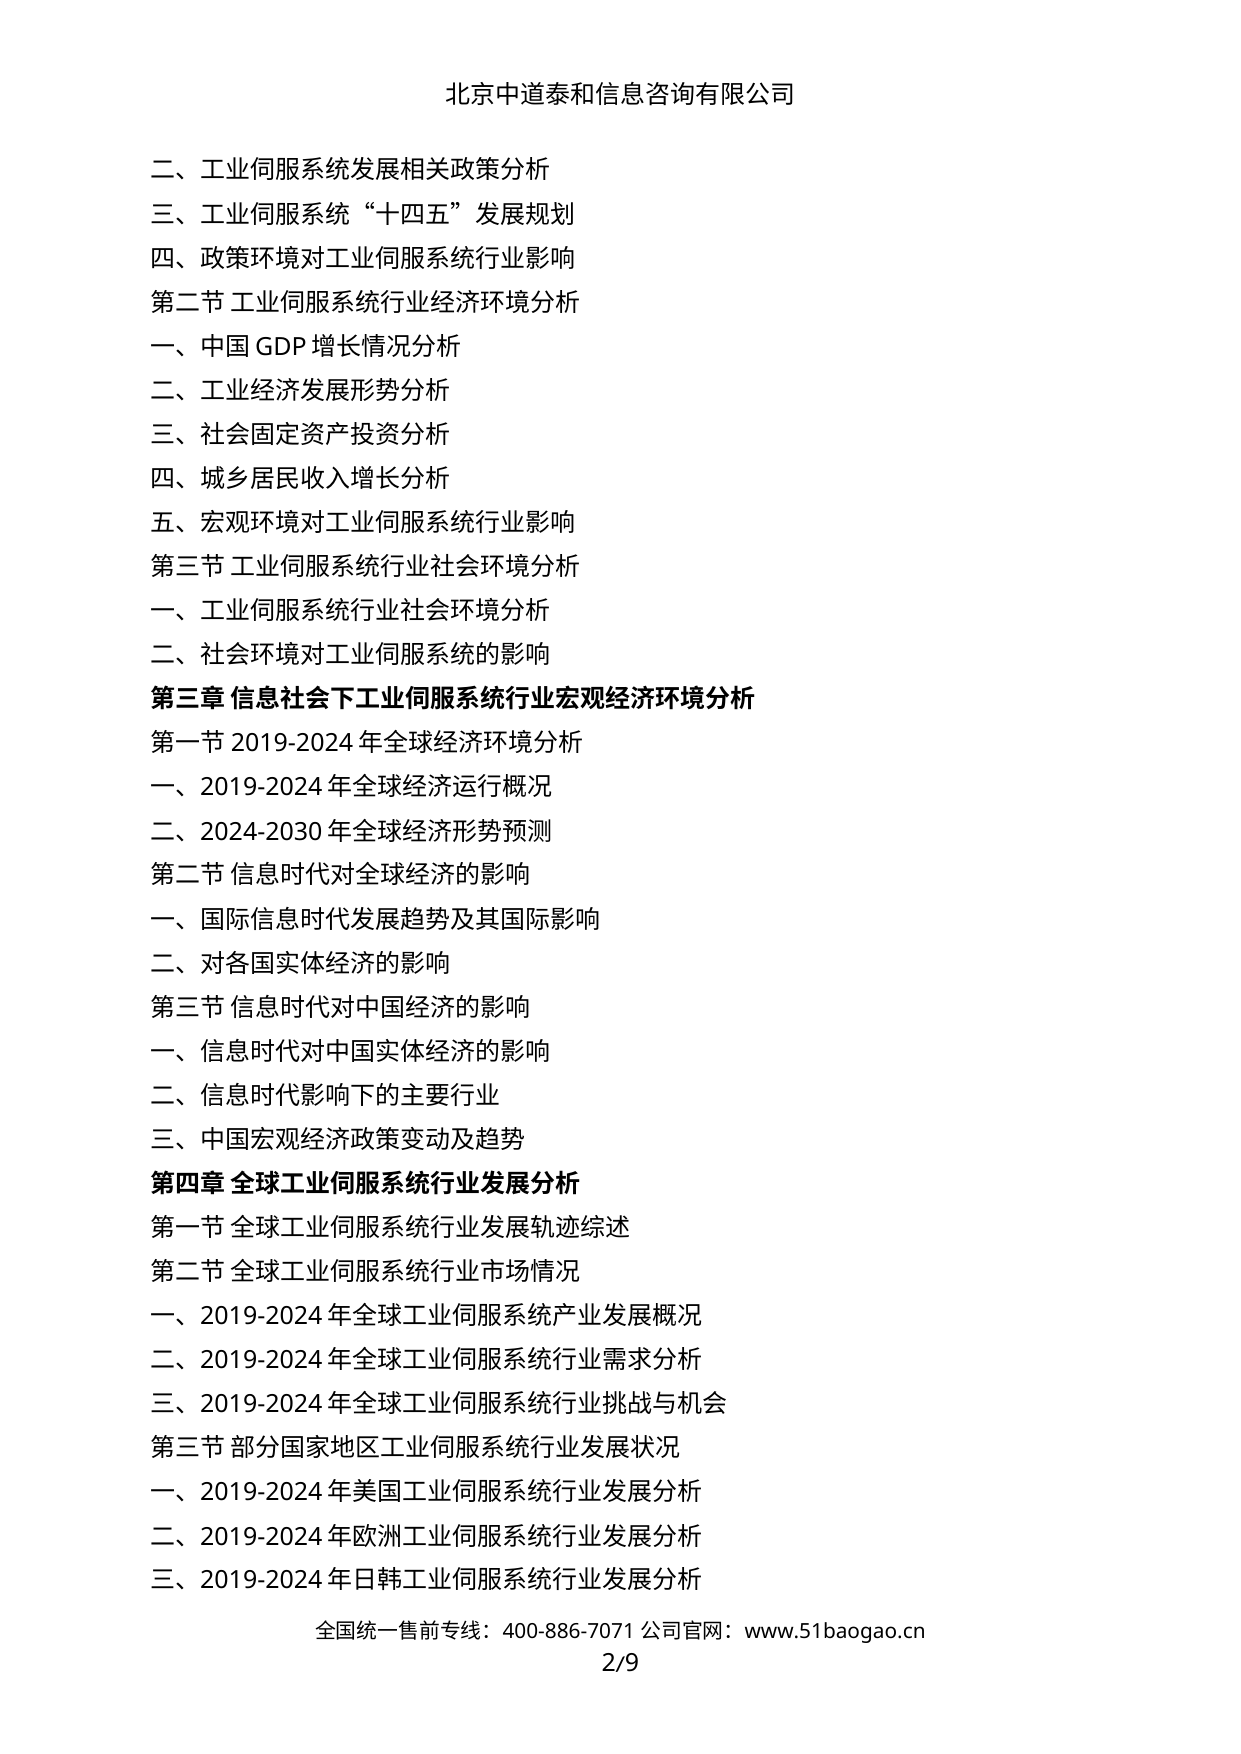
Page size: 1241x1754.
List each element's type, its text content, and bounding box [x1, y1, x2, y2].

text 一、中国GDP增长情况分析 [150, 326, 1090, 362]
text 第一节 全球工业伺服系统行业发展轨迹综述 [150, 1207, 1090, 1244]
text 一、国际信息时代发展趋势及其国际影响 [150, 899, 1090, 935]
text 第一节 2019-2024年全球经济环境分析 [150, 723, 1090, 759]
text 第三节 信息时代对中国经济的影响 [150, 987, 1090, 1023]
text 一、信息时代对中国实体经济的影响 [150, 1031, 1090, 1067]
text 二、对各国实体经济的影响 [150, 943, 1090, 979]
text 第三节 工业伺服系统行业社会环境分析 [150, 547, 1090, 583]
text 一、2019-2024年全球经济运行概况 [150, 767, 1090, 803]
text 第三章 信息社会下工业伺服系统行业宏观经济环境分析 [150, 679, 1090, 715]
text 第二节 全球工业伺服系统行业市场情况 [150, 1252, 1090, 1288]
text 三、工业伺服系统“十四五”发展规划 [150, 194, 1090, 230]
text 三、社会固定资产投资分析 [150, 414, 1090, 451]
text 一、工业伺服系统行业社会环境分析 [150, 591, 1090, 627]
text 三、中国宏观经济政策变动及趋势 [150, 1119, 1090, 1156]
text 二、工业伺服系统发展相关政策分析 [150, 150, 1090, 186]
text 第四章 全球工业伺服系统行业发展分析 [150, 1163, 1090, 1200]
text 五、宏观环境对工业伺服系统行业影响 [150, 502, 1090, 539]
text 二、2019-2024年全球工业伺服系统行业需求分析 [150, 1340, 1090, 1376]
text 二、2024-2030年全球经济形势预测 [150, 811, 1090, 847]
text 第二节 工业伺服系统行业经济环境分析 [150, 282, 1090, 318]
text 二、2019-2024年欧洲工业伺服系统行业发展分析 [150, 1516, 1090, 1552]
text 第三节 部分国家地区工业伺服系统行业发展状况 [150, 1428, 1090, 1464]
text 一、2019-2024年美国工业伺服系统行业发展分析 [150, 1472, 1090, 1508]
text 三、2019-2024年日韩工业伺服系统行业发展分析 [150, 1560, 1090, 1596]
text 四、政策环境对工业伺服系统行业影响 [150, 238, 1090, 274]
text 二、社会环境对工业伺服系统的影响 [150, 635, 1090, 671]
text 第二节 信息时代对全球经济的影响 [150, 855, 1090, 891]
text 二、信息时代影响下的主要行业 [150, 1075, 1090, 1112]
text 二、工业经济发展形势分析 [150, 370, 1090, 407]
text 一、2019-2024年全球工业伺服系统产业发展概况 [150, 1296, 1090, 1332]
text 四、城乡居民收入增长分析 [150, 458, 1090, 495]
text 三、2019-2024年全球工业伺服系统行业挑战与机会 [150, 1384, 1090, 1420]
